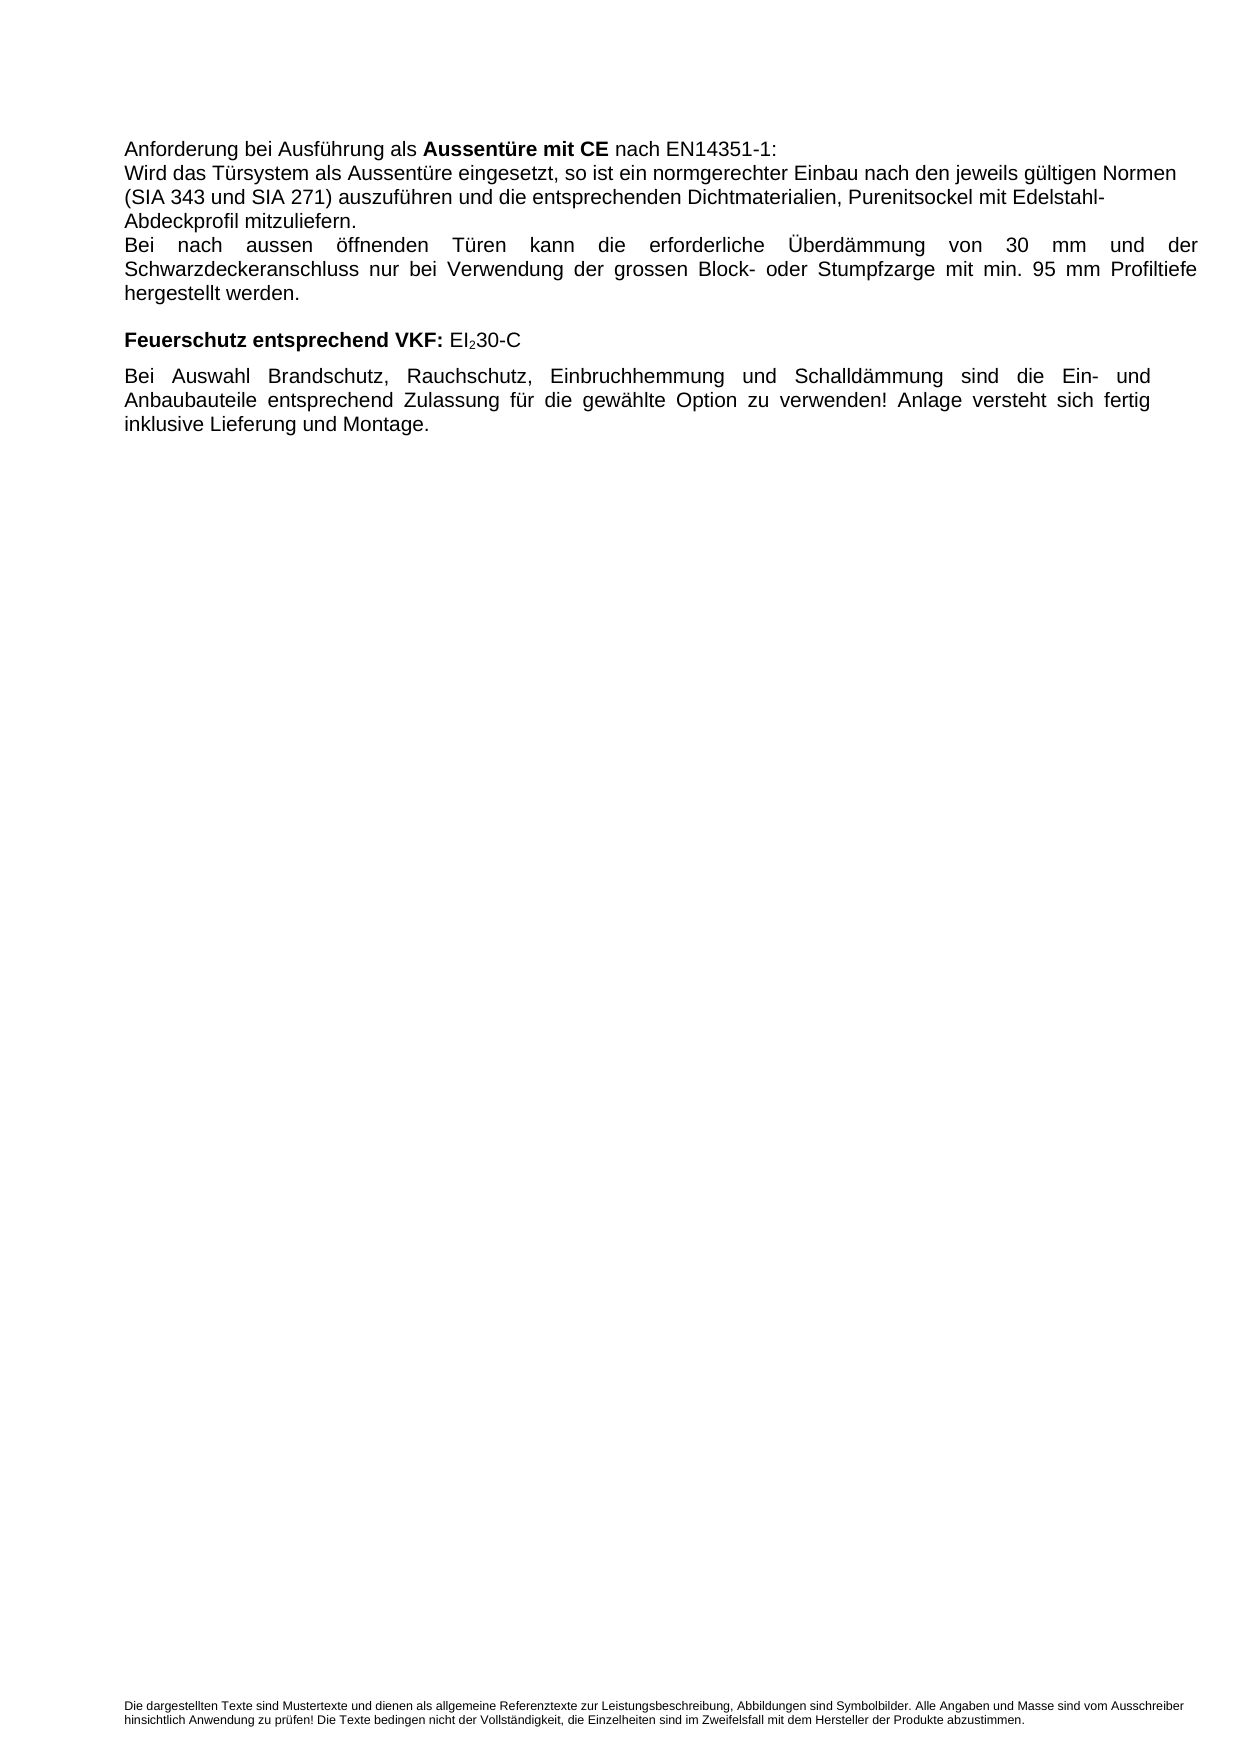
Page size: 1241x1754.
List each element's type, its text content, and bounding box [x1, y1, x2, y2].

text Feuerschutz entsprechend VKF: EI230-C [124, 328, 1172, 352]
text Wird das Türsystem als Aussentüre eingesetzt, so ist ein normgerechter Einbau nach den jeweils gültigen Normen (SIA 343 und SIA 271) auszuführen und die entsprechenden Dichtmaterialien, Purenitsockel mit Edelstahl-Abdeckprofil mitzuliefern. [124, 161, 1199, 232]
text Bei Auswahl Brandschutz, Rauchschutz, Einbruchhemmung und Schalldämmung sind die Ein- und Anbaubauteile entsprechend Zulassung für die gewählte Option zu verwenden! Anlage versteht sich fertig inklusive Lieferung und Montage. [124, 364, 1152, 436]
text Bei nach aussen öffnenden Türen kann die erforderliche Überdämmung von 30 mm und der Schwarzdeckeranschluss nur bei Verwendung der grossen Block- oder Stumpfzarge mit min. 95 mm Profiltiefe hergestellt werden. [124, 232, 1199, 304]
text Anforderung bei Ausführung als Aussentüre mit CE nach EN14351-1: [124, 137, 1199, 161]
